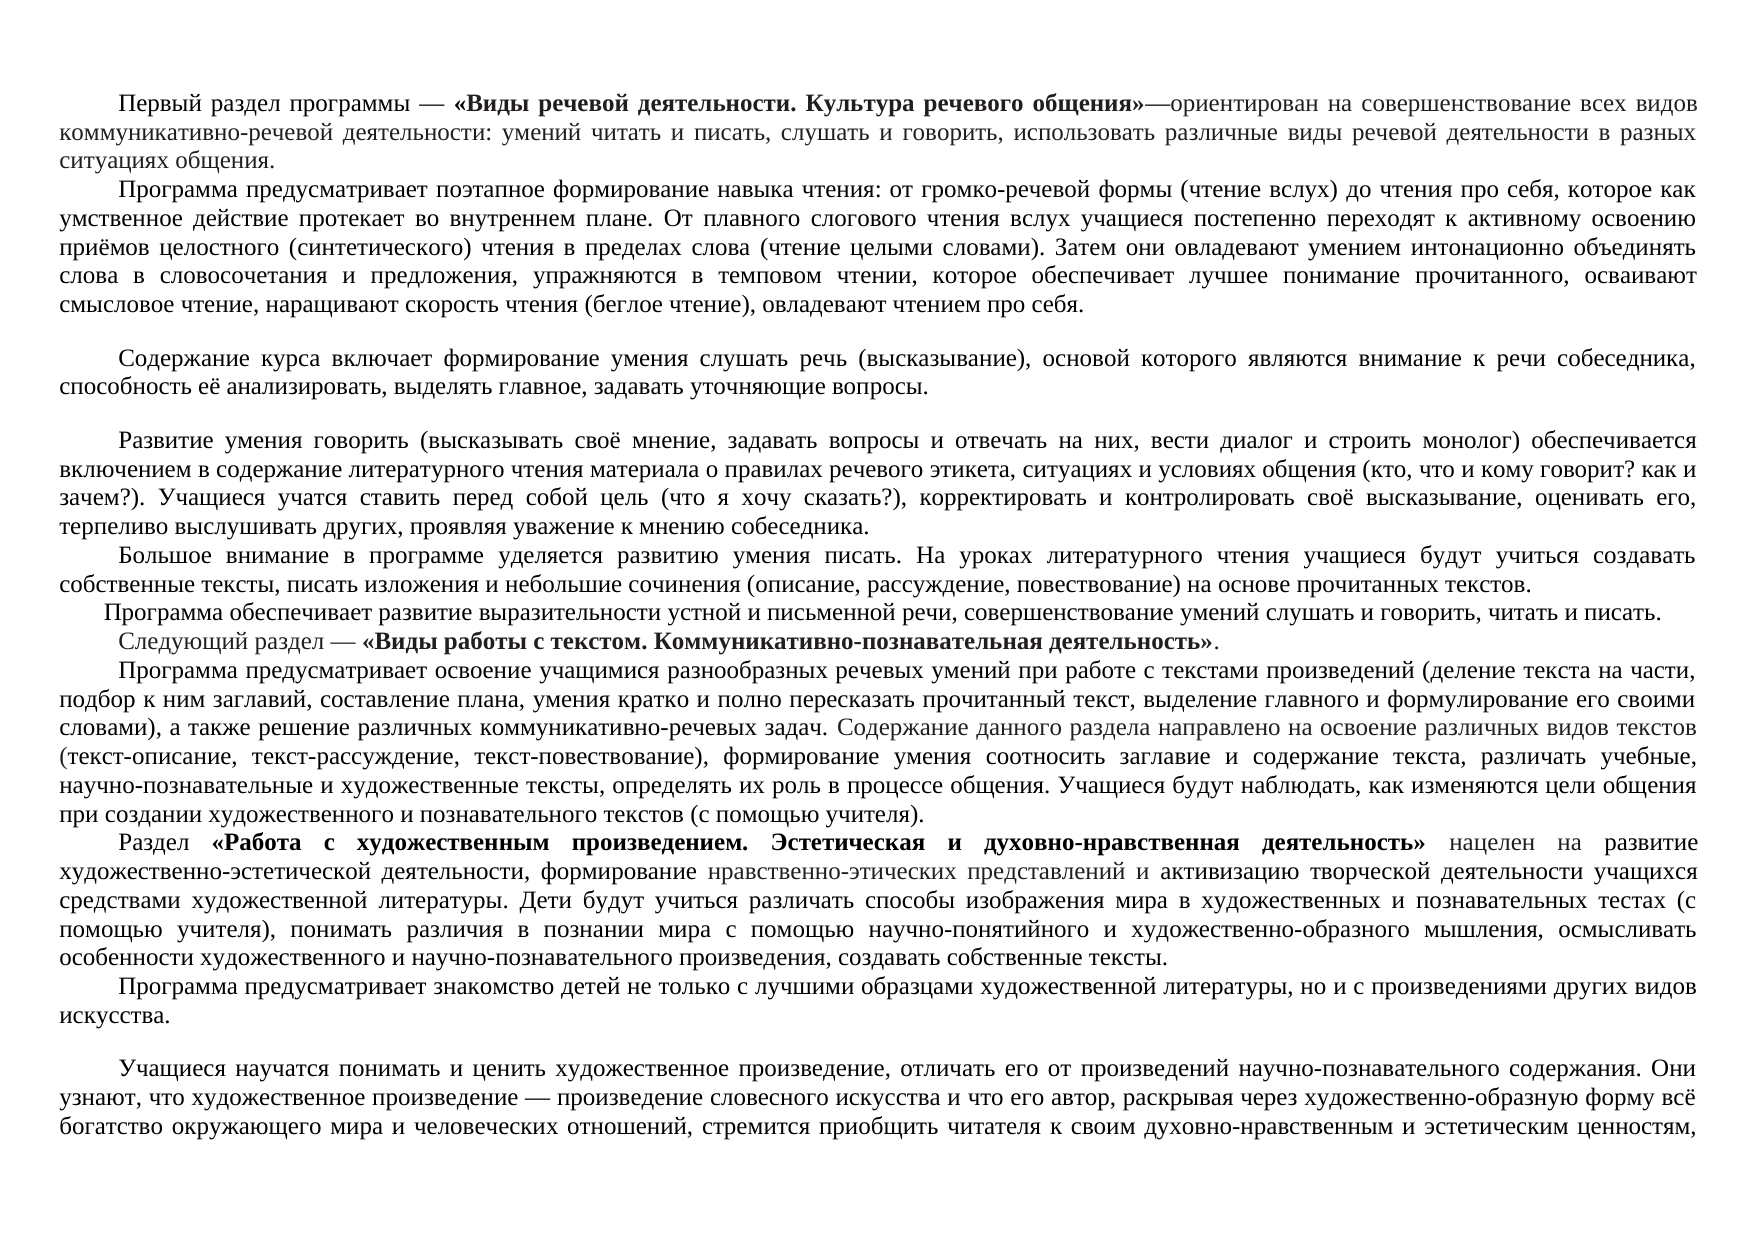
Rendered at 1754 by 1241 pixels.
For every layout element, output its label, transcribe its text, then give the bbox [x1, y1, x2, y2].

text Программа предусматривает знакомство детей не только с лучшими образцами художественной литературы, но и с произведениями других видов искусства. [59, 971, 1698, 1029]
text Содержание курса включает формирование умения слушать речь (высказывание), основой которого являются внимание к речи собеседника, способность её анализировать, выделять главное, задавать уточняющие вопросы. [59, 343, 1698, 400]
text Программа обеспечивает развитие выразительности устной и письменной речи, совершенствование умений слушать и говорить, читать и писать. [59, 597, 1698, 626]
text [59, 1053, 1698, 1140]
text Большое внимание в программе уделяется развитию умения писать. На уроках литературного чтения учащиеся будут учиться создавать собственные тексты, писать изложения и небольшие сочинения (описание, рассуждение, повествование) на основе прочитанных текстов. [59, 540, 1698, 597]
text Следующий раздел — «Виды работы с текстом. Коммуникативно-познавательная деятельность». [59, 626, 1698, 655]
text Программа предусматривает освоение учащимися разнообразных речевых умений при работе с текстами произведений (деление текста на части, подбор к ним заглавий, составление плана, умения кратко и полно пересказать прочитанный текст, выделение главного и формулирование его своими словами), а также решение различных коммуникативно-речевых задач. Содержание данного раздела направлено на освоение различных видов текстов (текст-описание, текст-рассуждение, текст-повествование), формирование умения соотносить заглавие и содержание текста, различать учебные, научно-познавательные и художественные тексты, определять их роль в процессе общения. Учащиеся будут наблюдать, как изменяются цели общения при создании художественного и познавательного текстов (с помощью учителя). [59, 655, 1698, 827]
text Программа предусматривает поэтапное формирование навыка чтения: от громко-речевой формы (чтение вслух) до чтения про себя, которое как умственное действие протекает во внутреннем плане. От плавного слогового чтения вслух учащиеся постепенно переходят к активному освоению приёмов целостного (синтетического) чтения в пределах слова (чтение целыми словами). Затем они овладевают умением интонационно объединять слова в словосочетания и предложения, упражняются в темповом чтении, которое обеспечивает лучшее понимание прочитанного, осваивают смысловое чтение, наращивают скорость чтения (беглое чтение), овладевают чтением про себя. [59, 174, 1698, 318]
text Раздел «Работа с художественным произведением. Эстетическая и духовно-нравственная деятельность» нацелен на развитие художественно-эстетической деятельности, формирование нравственно-этических представлений и активизацию творческой деятельности учащихся средствами художественной литературы. Дети будут учиться различать способы изображения мира в художественных и познавательных тестах (с помощью учителя), понимать различия в познании мира с помощью научно-понятийного и художественно-образного мышления, осмысливать особенности художественного и научно-познавательного произведения, создавать собственные тексты. [59, 827, 1698, 971]
text Развитие умения говорить (высказывать своё мнение, задавать вопросы и отвечать на них, вести диалог и строить монолог) обеспечивается включением в содержание литературного чтения материала о правилах речевого этикета, ситуациях и условиях общения (кто, что и кому говорит? как и зачем?). Учащиеся учатся ставить перед собой цель (что я хочу сказать?), корректировать и контролировать своё высказывание, оценивать его, терпеливо выслушивать других, проявляя уважение к мнению собеседника. [59, 425, 1698, 540]
text Первый раздел программы — «Виды речевой деятельности. Культура речевого общения»—ориентирован на совершенствование всех видов коммуникативно-речевой деятельности: умений читать и писать, слушать и говорить, использовать различные виды речевой деятельности в разных ситуациях общения. [59, 88, 1698, 174]
